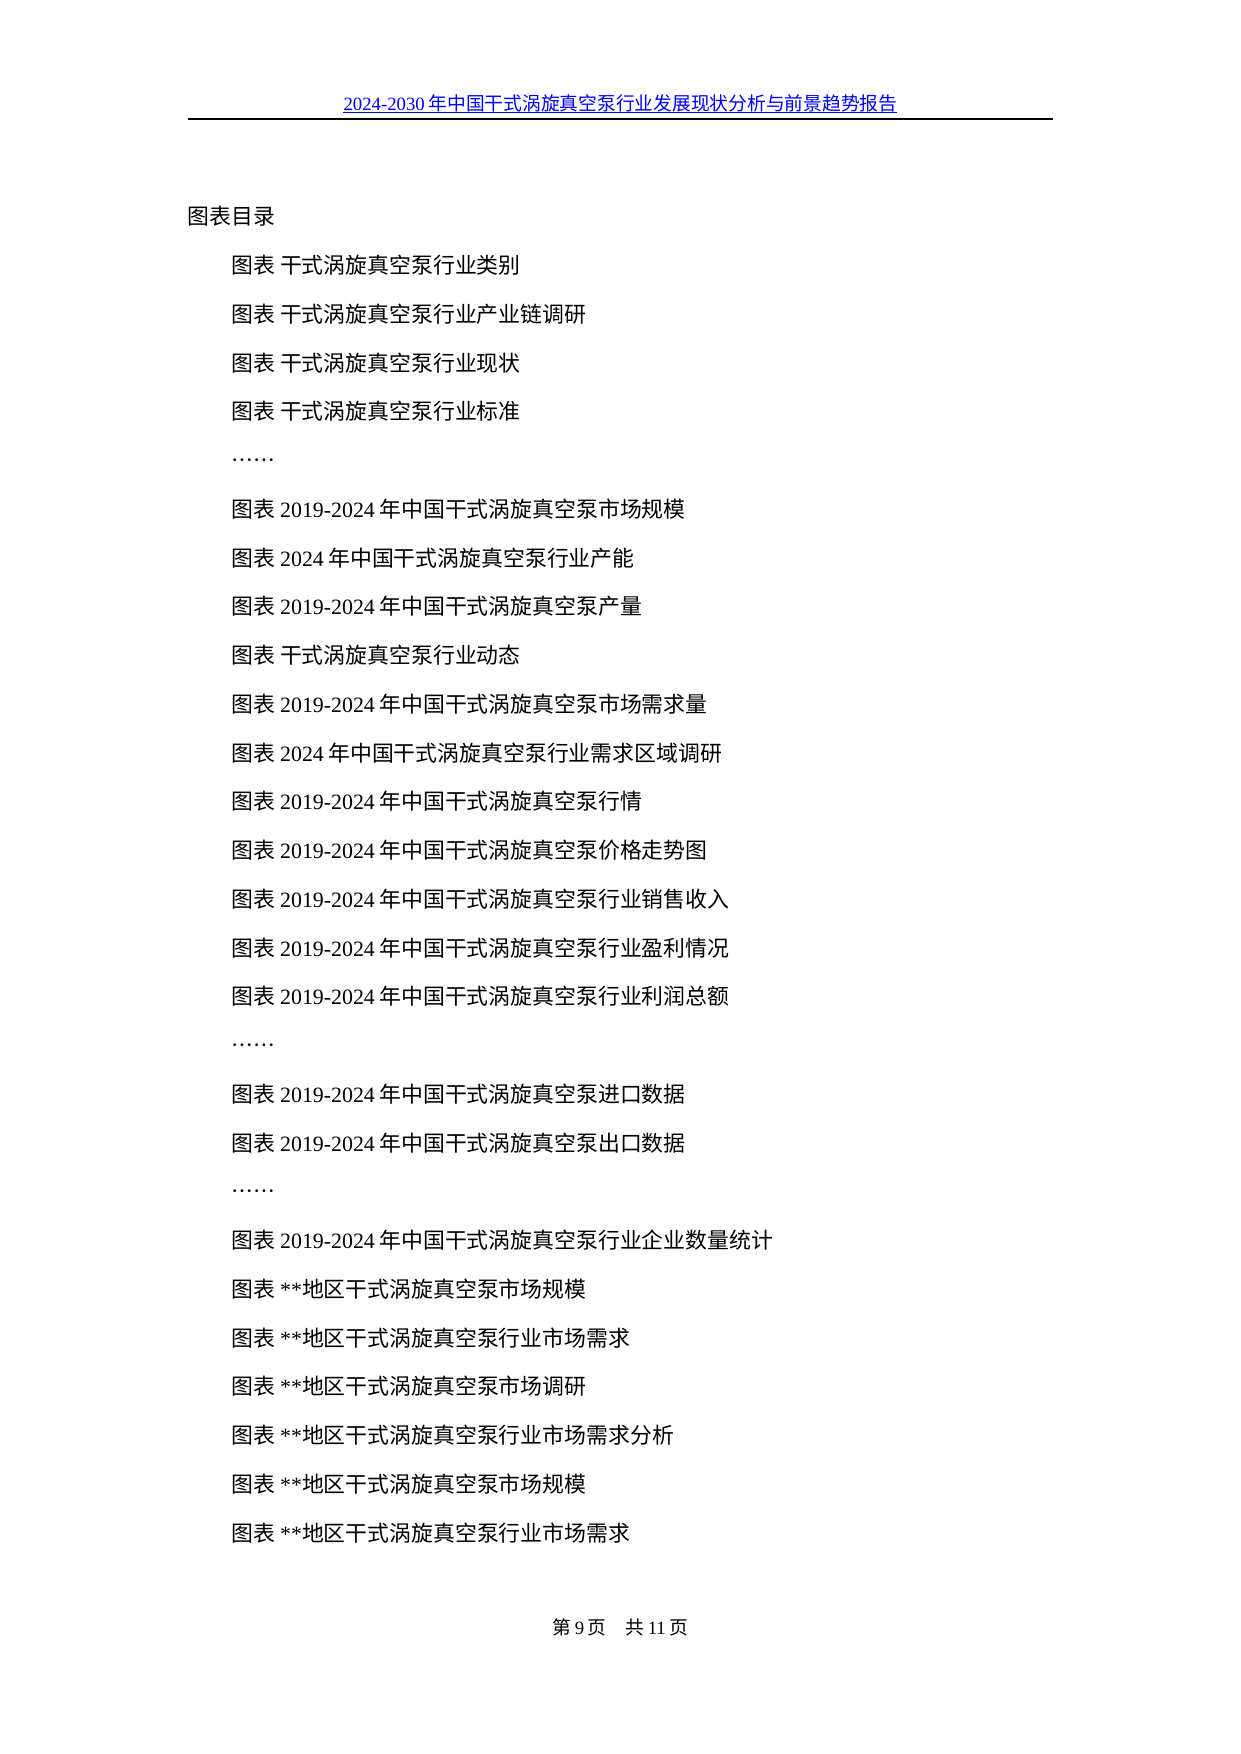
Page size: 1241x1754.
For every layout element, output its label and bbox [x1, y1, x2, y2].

text [187, 150, 1053, 1548]
